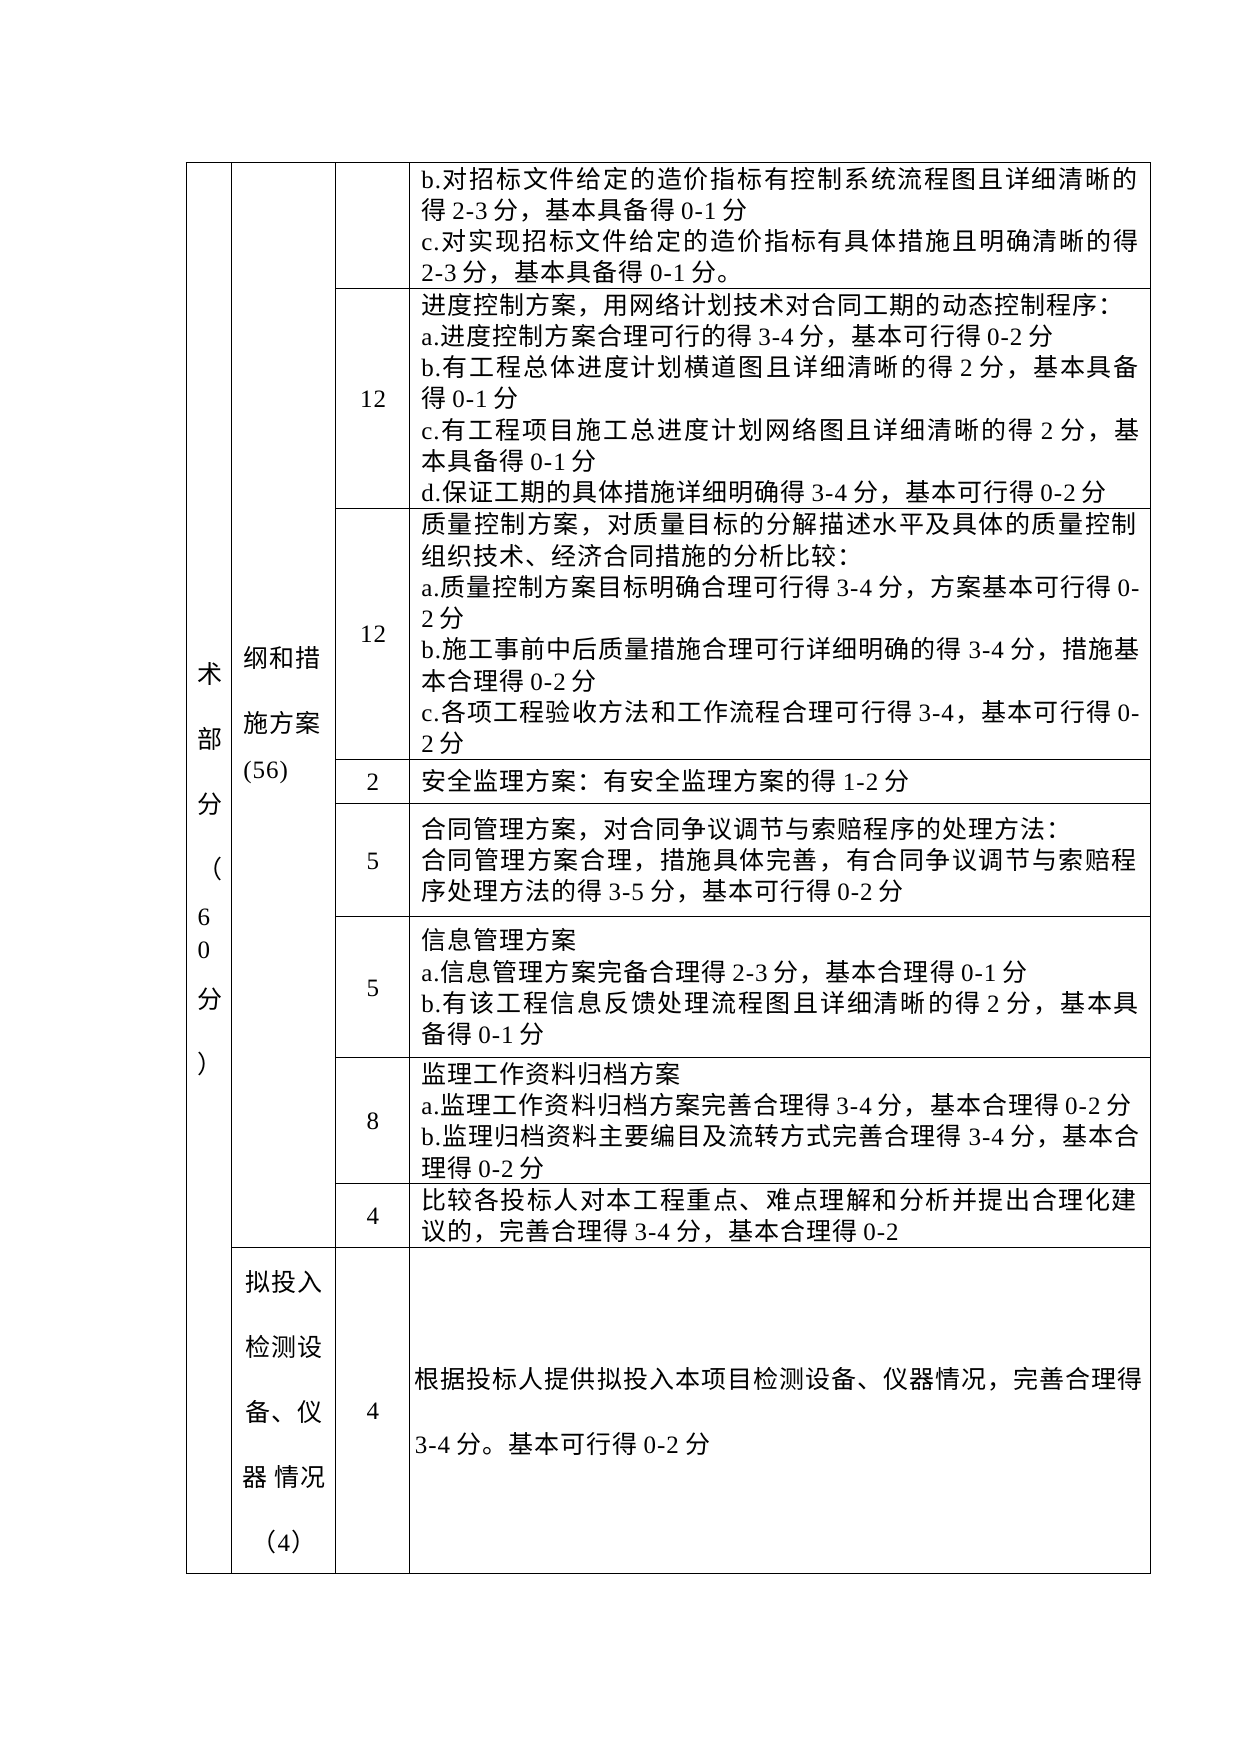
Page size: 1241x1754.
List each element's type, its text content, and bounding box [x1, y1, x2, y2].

table_cell 监理工作资料归档方案 a.监理工作资料归档方案完善合理得3-4分，基本合理得0-2分 b.监理归档资料主要编目及流转方式完善合理得3-4分，基本合理得0-2分 [410, 1058, 1150, 1183]
table_cell 安全监理方案：有安全监理方案的得1-2分 [410, 760, 1150, 803]
table_cell 12 [336, 509, 409, 759]
table_cell 12 [336, 289, 409, 508]
table_cell 监理大纲和措施方案(56) [232, 163, 335, 1247]
table_cell 信息管理方案 a.信息管理方案完备合理得2-3分，基本合理得0-1分 b.有该工程信息反馈处理流程图且详细清晰的得2分，基本具备得0-1分 [410, 917, 1150, 1057]
table_cell 2 [336, 760, 409, 803]
table_cell 拟投入检测设备、仪器 情况（4） [232, 1248, 335, 1573]
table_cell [410, 163, 1150, 288]
table_cell 比较各投标人对本工程重点、难点理解和分析并提出合理化建议的，完善合理得3-4分，基本合理得0-2 [410, 1184, 1150, 1247]
table_cell 5 [336, 917, 409, 1057]
table_cell 4 [336, 1184, 409, 1247]
table_cell 根据投标人提供拟投入本项目检测设备、仪器情况，完善合理得3-4分。基本可行得0-2分 [410, 1248, 1150, 1573]
table_cell 5 [336, 804, 409, 916]
table_cell 技术部分（60分） [187, 163, 231, 1573]
table_cell 合同管理方案，对合同争议调节与索赔程序的处理方法： 合同管理方案合理，措施具体完善，有合同争议调节与索赔程序处理方法的得3-5分，基本可行得0-2分 [410, 804, 1150, 916]
table_cell 进度控制方案，用网络计划技术对合同工期的动态控制程序： a.进度控制方案合理可行的得3-4分，基本可行得0-2分 b.有工程总体进度计划横道图且详细清晰的得2分，基本具备得0-1分 c.有工程项目施工总进度计划网络图且详细清晰的得2分，基本具备得0-1分 d.保证工期的具体措施详细明确得3-4分，基本可行得0-2分 [410, 289, 1150, 508]
table_cell 质量控制方案，对质量目标的分解描述水平及具体的质量控制组织技术、经济合同措施的分析比较： a.质量控制方案目标明确合理可行得3-4分，方案基本可行得0-2分 b.施工事前中后质量措施合理可行详细明确的得3-4分，措施基本合理得0-2分 c.各项工程验收方法和工作流程合理可行得3-4，基本可行得0-2分 [410, 509, 1150, 759]
table_cell 8 [336, 1058, 409, 1183]
table_cell 4 [336, 1248, 409, 1573]
table_cell 8 [336, 163, 409, 288]
